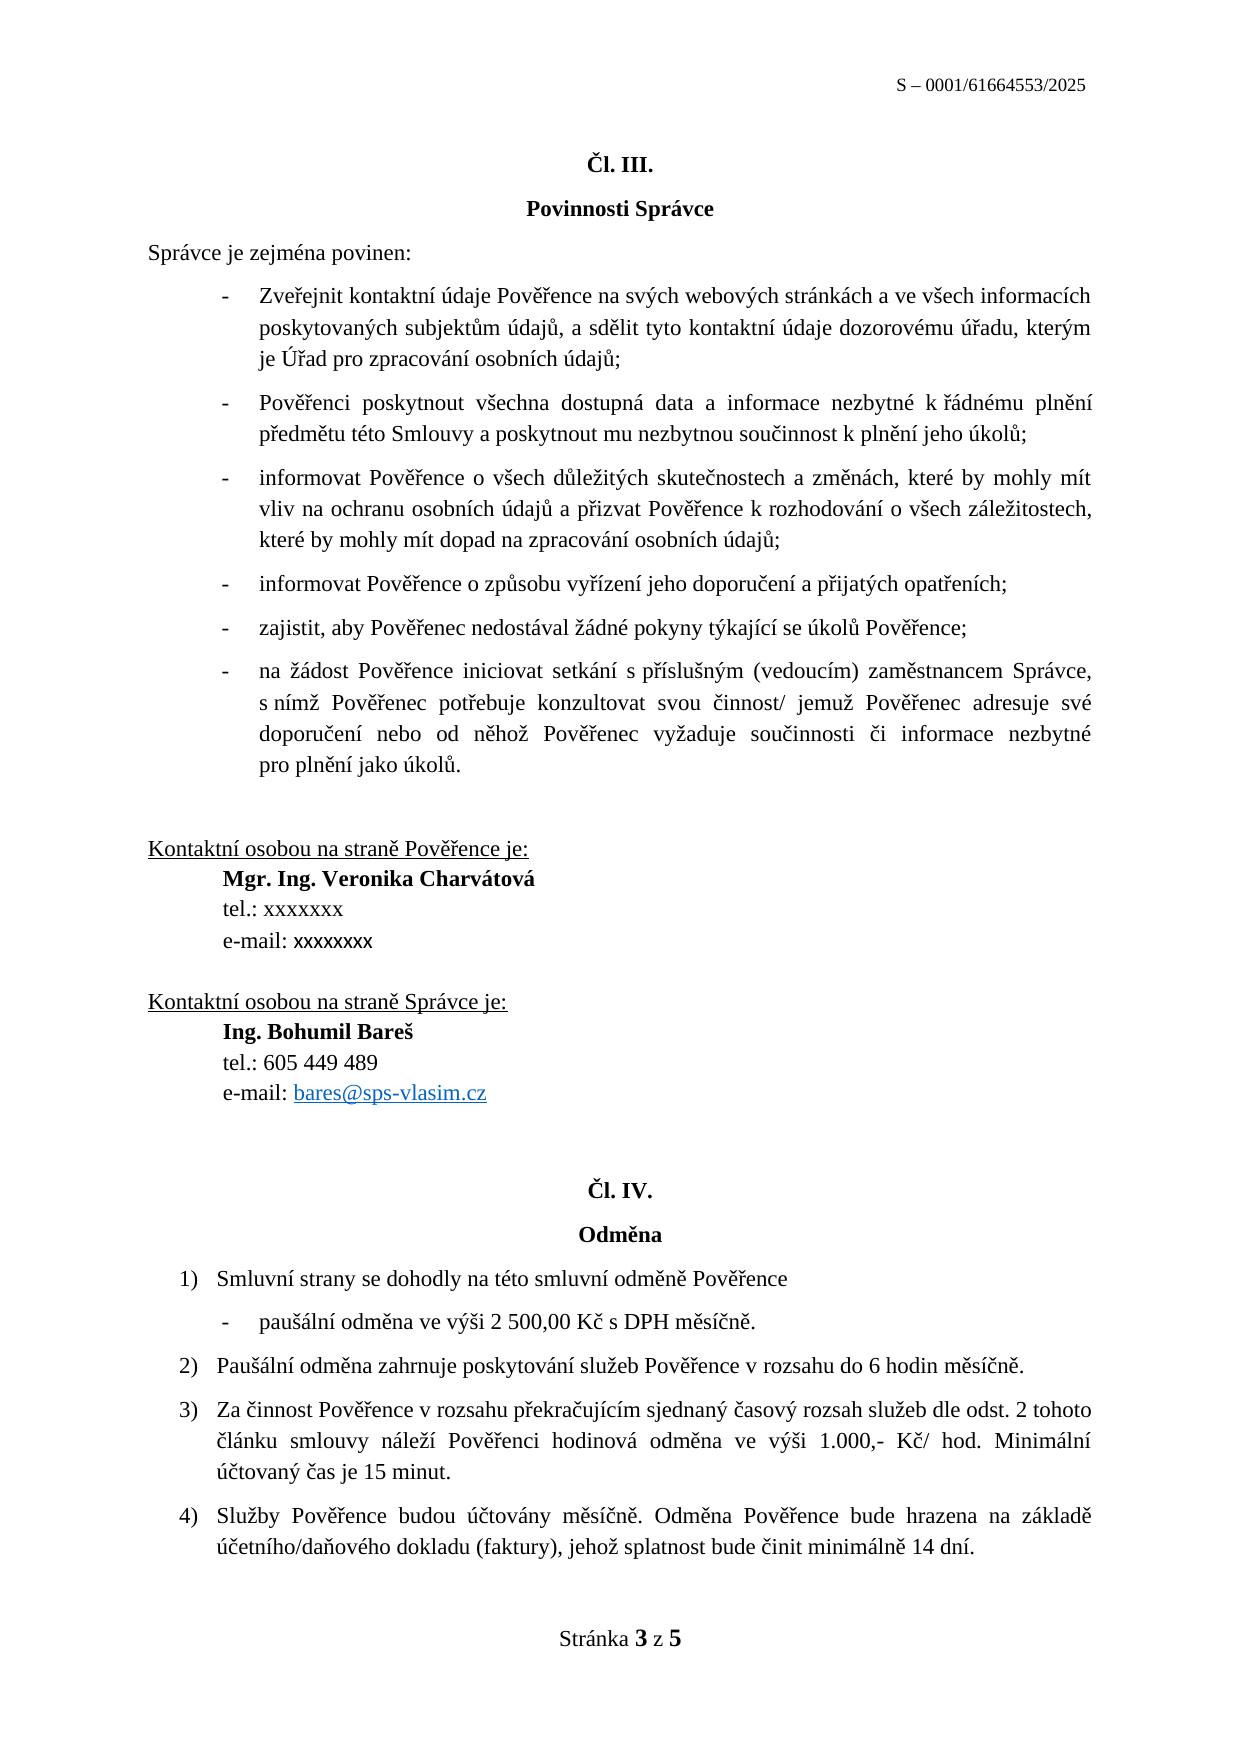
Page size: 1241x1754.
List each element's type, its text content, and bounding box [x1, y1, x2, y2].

text Povinnosti Správce [148, 191, 1093, 223]
text Správce je zejména povinen: [148, 235, 1093, 266]
list Služby Pověřence budou účtovány měsíčně. Odměna Pověřence bude hrazena na základě účetního/daňového dokladu (faktury), jehož splatnost bude činit minimálně 14 dní. [179, 1498, 1093, 1561]
list Kontaktní osobou na straně Správce je: [148, 988, 1093, 1014]
list Pověřenci poskytnout všechna dostupná data a informace nezbytné k řádnému plnění předmětu této Smlouvy a poskytnout mu nezbytnou součinnost k plnění jeho úkolů; [221, 385, 1093, 448]
text Čl. IV. [148, 1173, 1093, 1205]
list Kontaktní osobou na straně Pověřence je: [148, 835, 1093, 861]
list tel.: xxxxxxx [223, 896, 1093, 922]
list informovat Pověřence o všech důležitých skutečnostech a změnách, které by mohly mít vliv na ochranu osobních údajů a přizvat Pověřence k rozhodování o všech záležitostech, které by mohly mít dopad na zpracování osobních údajů; [221, 460, 1093, 554]
text Odměna [148, 1217, 1093, 1248]
text Čl. III. [148, 148, 1093, 179]
list na žádost Pověřence iniciovat setkání s příslušným (vedoucím) zaměstnancem Správce, s nímž Pověřenec potřebuje konzultovat svou činnost/ jemuž Pověřenec adresuje své doporučení nebo od něhož Pověřenec vyžaduje součinnosti či informace nezbytné pro plnění jako úkolů. [221, 654, 1093, 779]
list zajistit, aby Pověřenec nedostával žádné pokyny týkající se úkolů Pověřence; [221, 610, 1093, 641]
list Ing. Bohumil Bareš [223, 1018, 1093, 1045]
list Za činnost Pověřence v rozsahu překračujícím sjednaný časový rozsah služeb dle odst. 2 tohoto článku smlouvy náleží Pověřenci hodinová odměna ve výši 1.000,- Kč/ hod. Minimální účtovaný čas je 15 minut. [179, 1392, 1093, 1486]
list e-mail: xxxxxxxx [223, 926, 1093, 954]
list paušální odměna ve výši 2 500,00 Kč s DPH měsíčně. [221, 1305, 1093, 1336]
list Zveřejnit kontaktní údaje Pověřence na svých webových stránkách a ve všech informacích poskytovaných subjektům údajů, a sdělit tyto kontaktní údaje dozorovému úřadu, kterým je Úřad pro zpracování osobních údajů; [221, 279, 1093, 373]
list tel.: 605 449 489 [223, 1048, 1093, 1075]
list informovat Pověřence o způsobu vyřízení jeho doporučení a přijatých opatřeních; [221, 566, 1093, 598]
list e-mail: bares@sps-vlasim.cz [223, 1079, 1093, 1105]
list Mgr. Ing. Veronika Charvátová [223, 865, 1093, 892]
list Smluvní strany se dohodly na této smluvní odměně Pověřence [179, 1261, 1093, 1292]
list Paušální odměna zahrnuje poskytování služeb Pověřence v rozsahu do 6 hodin měsíčně. [179, 1348, 1093, 1380]
